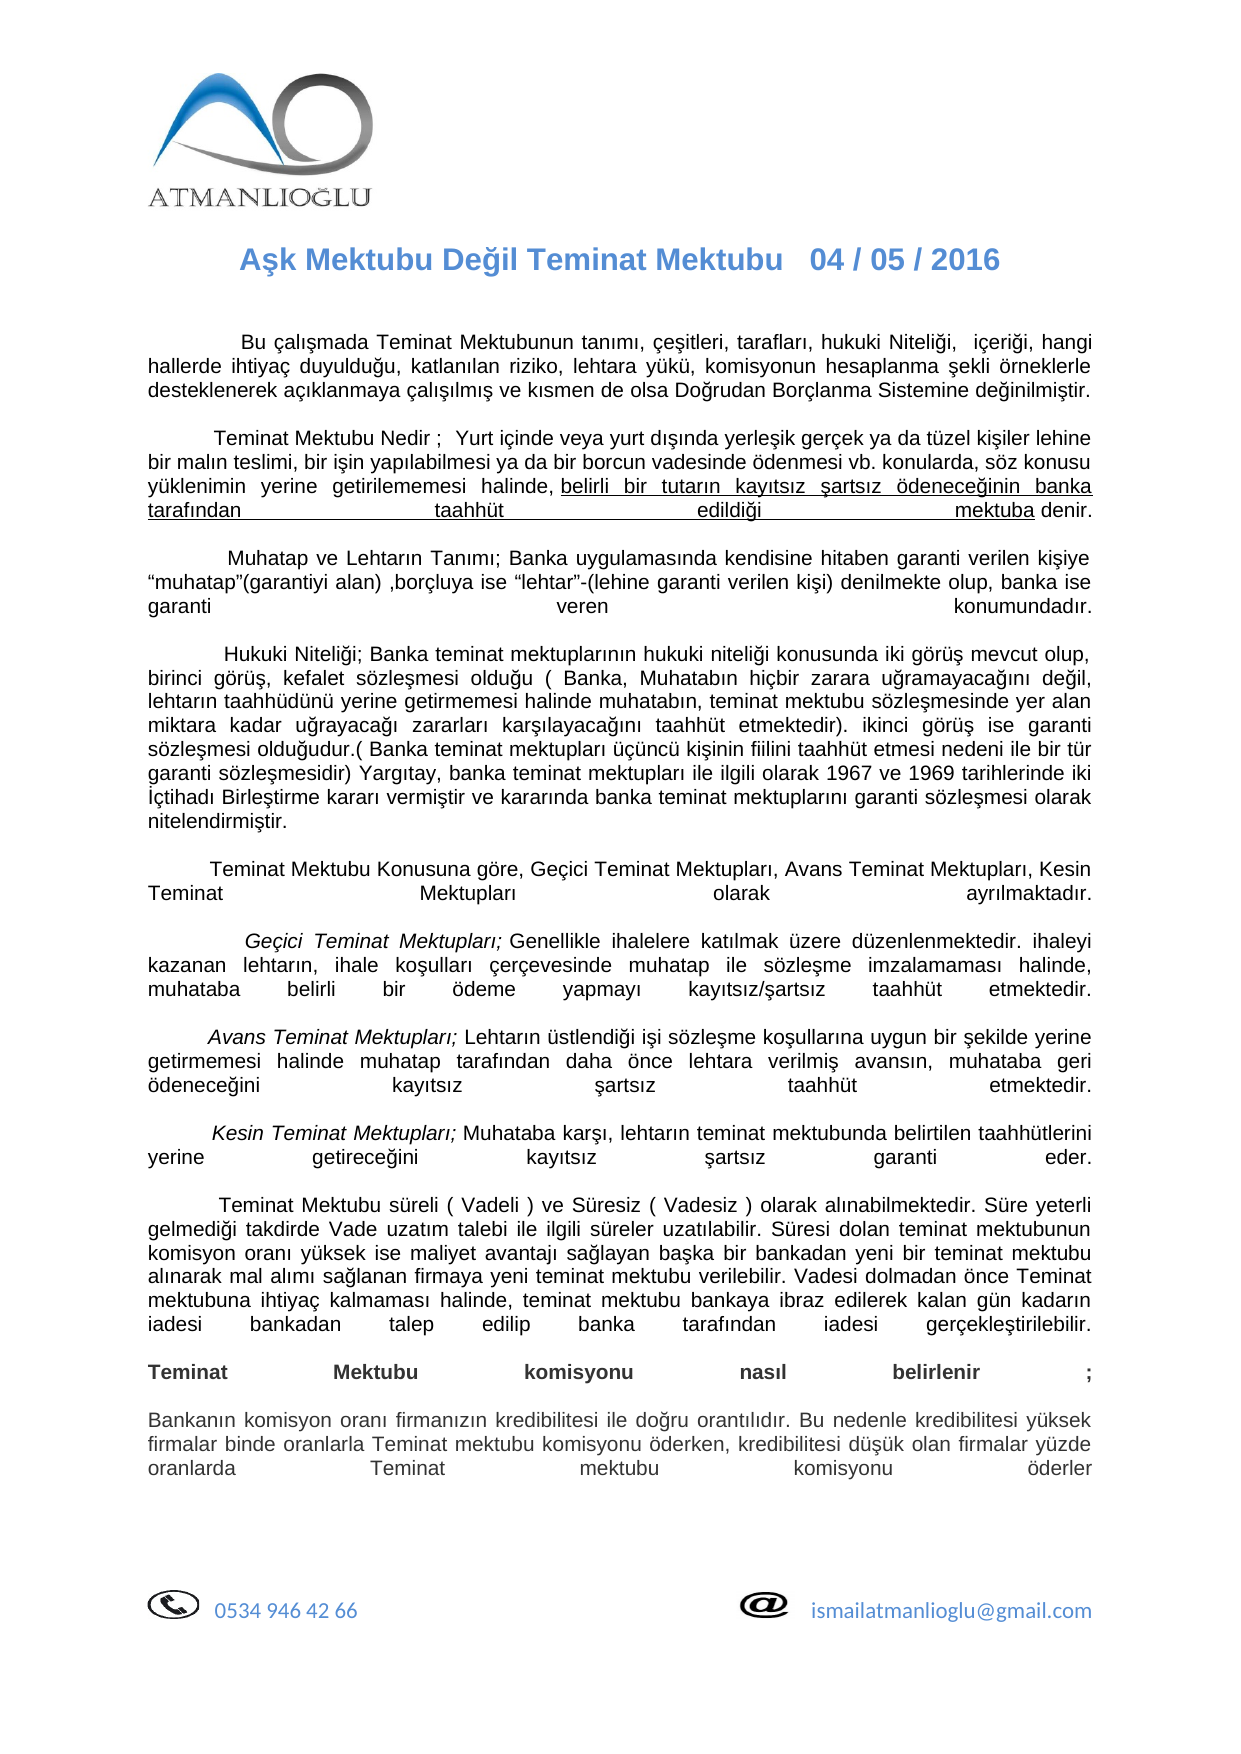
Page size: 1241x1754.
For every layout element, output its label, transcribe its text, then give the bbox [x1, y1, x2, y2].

picture [736, 1590, 796, 1619]
text Aşk Mektubu Değil Teminat Mektubu 04 / 05 / 2016 [148, 241, 1093, 277]
picture [147, 73, 435, 241]
picture [147, 1590, 200, 1619]
text Bu çalışmada Teminat Mektubunun tanımı, çeşitleri, tarafları, hukuki Niteliği, içeriği, hangi hallerde ihtiyaç duyulduğu, katlanılan riziko, lehtara yükü, komisyonun hesaplanma şekli örneklerle desteklenerek açıklanmaya çalışılmış ve kısmen de olsa Doğrudan Borçlanma Sistemine değinilmiştir. Teminat Mektubu Nedir ; Yurt içinde veya yurt dışında yerleşik gerçek ya da tüzel kişiler lehine bir malın teslimi, bir işin yapılabilmesi ya da bir borcun vadesinde ödenmesi vb. konularda, söz konusu yüklenimin yerine getirilememesi halinde, belirli bir tutarın kayıtsız şartsız ödeneceğinin banka tarafından taahhüt edildiği mektuba denir. Muhatap ve Lehtarın Tanımı; Banka uygulamasında kendisine hitaben garanti verilen kişiye “muhatap”(garantiyi alan) ,borçluya ise “lehtar”-(lehine garanti verilen kişi) denilmekte olup, banka ise garanti veren konumundadır. Hukuki Niteliği; Banka teminat mektuplarının hukuki niteliği konusunda iki görüş mevcut olup, birinci görüş, kefalet sözleşmesi olduğu ( Banka, Muhatabın hiçbir zarara uğramayacağını değil, lehtarın taahhüdünü yerine getirmemesi halinde muhatabın, teminat mektubu sözleşmesinde yer alan miktara kadar uğrayacağı zararları karşılayacağını taahhüt etmektedir). ikinci görüş ise garanti sözleşmesi olduğudur.( Banka teminat mektupları üçüncü kişinin fiilini taahhüt etmesi nedeni ile bir tür garanti sözleşmesidir) Yargıtay, banka teminat mektupları ile ilgili olarak 1967 ve 1969 tarihlerinde iki İçtihadı Birleştirme kararı vermiştir ve kararında banka teminat mektuplarını garanti sözleşmesi olarak nitelendirmiştir. Teminat Mektubu Konusuna göre, Geçici Teminat Mektupları, Avans Teminat Mektupları, Kesin Teminat Mektupları olarak ayrılmaktadır. Geçici Teminat Mektupları; Genellikle ihalelere katılmak üzere düzenlenmektedir. ihaleyi kazanan lehtarın, ihale koşulları çerçevesinde muhatap ile sözleşme imzalamaması halinde, muhataba belirli bir ödeme yapmayı kayıtsız/şartsız taahhüt etmektedir. Avans Teminat Mektupları; Lehtarın üstlendiği işi sözleşme koşullarına uygun bir şekilde yerine getirmemesi halinde muhatap tarafından daha önce lehtara verilmiş avansın, muhataba geri ödeneceğini kayıtsız şartsız taahhüt etmektedir. Kesin Teminat Mektupları; Muhataba karşı, lehtarın teminat mektubunda belirtilen taahhütlerini yerine getireceğini kayıtsız şartsız garanti eder. Teminat Mektubu süreli ( Vadeli ) ve Süresiz ( Vadesiz ) olarak alınabilmektedir. Süre yeterli gelmediği takdirde Vade uzatım talebi ile ilgili süreler uzatılabilir. Süresi dolan teminat mektubunun komisyon oranı yüksek ise maliyet avantajı sağlayan başka bir bankadan yeni bir teminat mektubu alınarak mal alımı sağlanan firmaya yeni teminat mektubu verilebilir. Vadesi dolmadan önce Teminat mektubuna ihtiyaç kalmaması halinde, teminat mektubu bankaya ibraz edilerek kalan gün kadarın iadesi bankadan talep edilip banka tarafından iadesi gerçekleştirilebilir. Teminat Mektubu komisyonu nasıl belirlenir ; Bankanın komisyon oranı firmanızın kredibilitesi ile doğru orantılıdır. Bu nedenle kredibilitesi yüksek firmalar binde oranlarla Teminat mektubu komisyonu öderken, kredibilitesi düşük olan firmalar yüzde oranlarda Teminat mektubu komisyonu öderler [148, 306, 1093, 1532]
